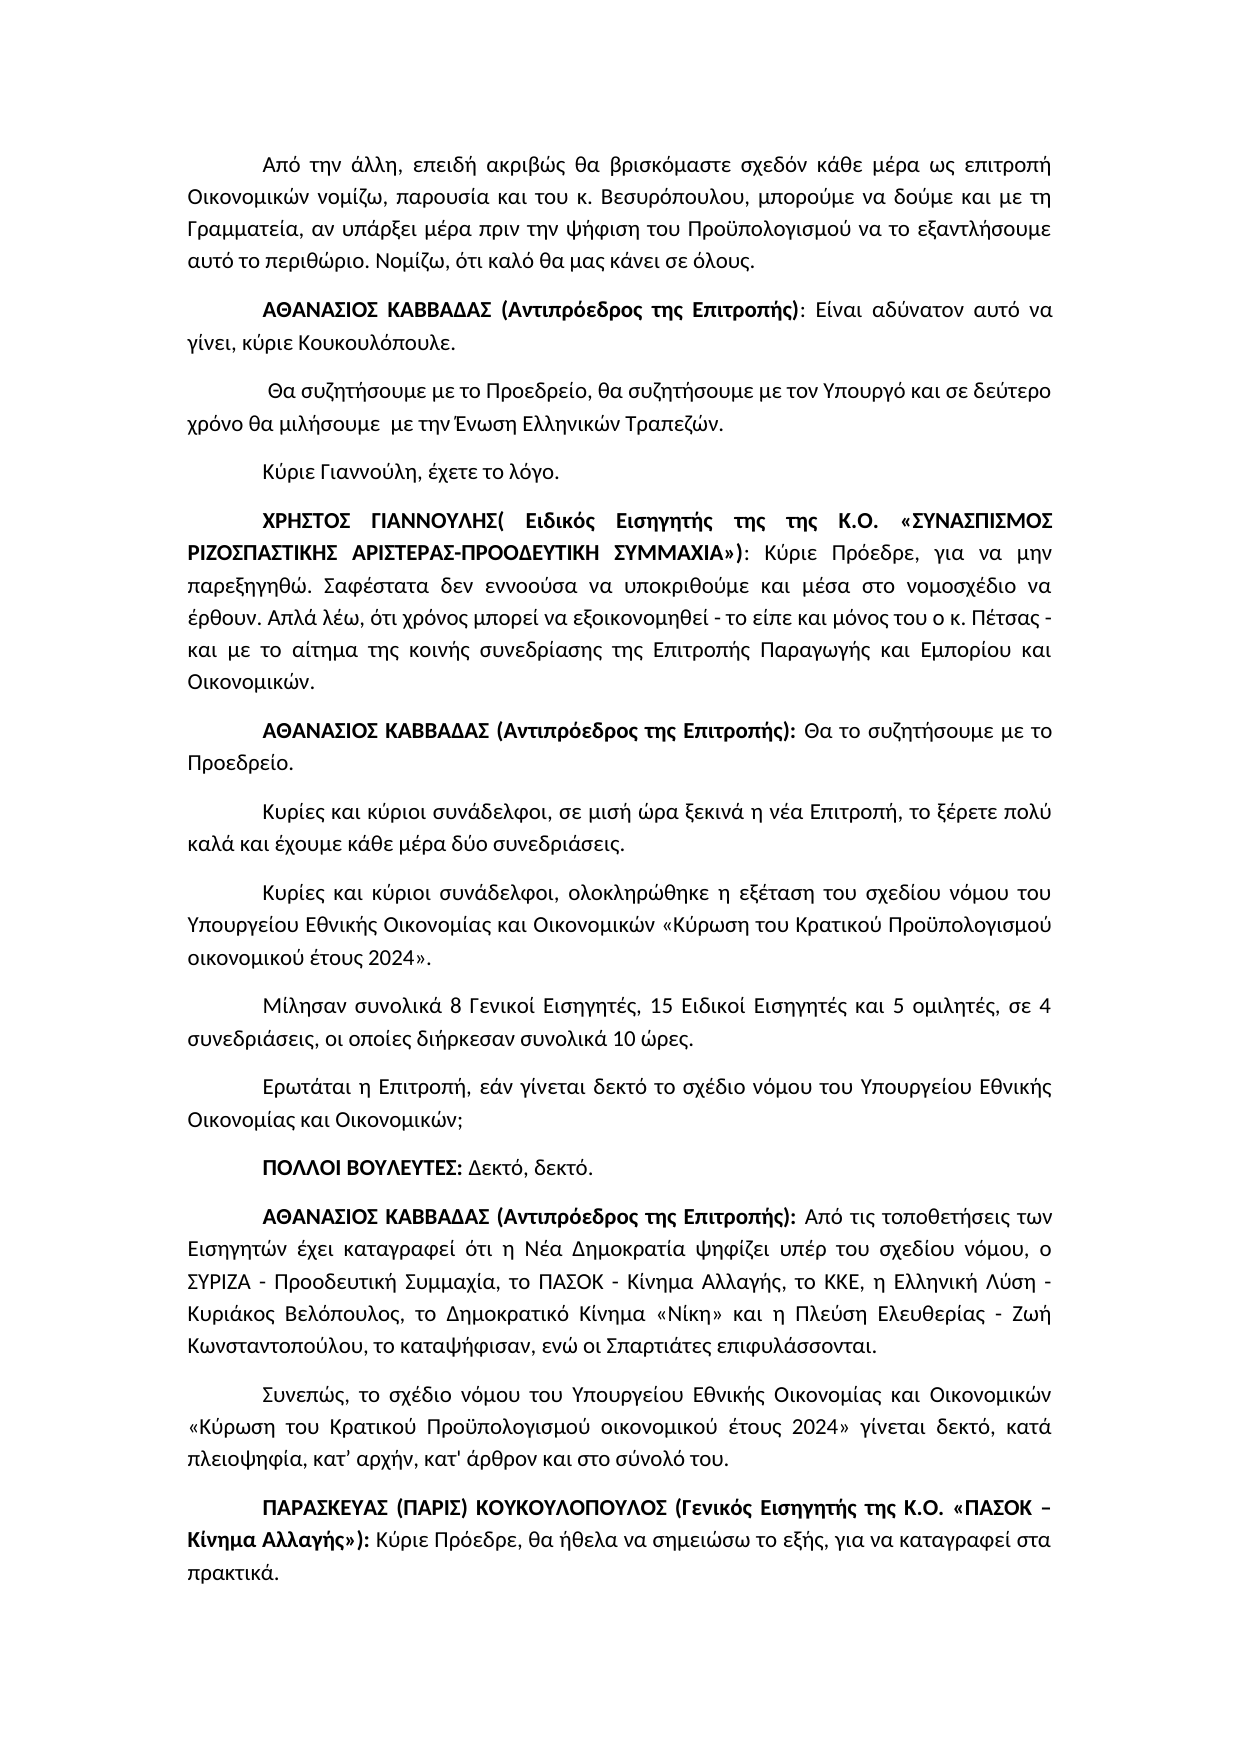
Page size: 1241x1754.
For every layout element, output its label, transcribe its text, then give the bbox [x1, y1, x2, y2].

text Θα συζητήσουμε με το Προεδρείο, θα συζητήσουμε με τον Υπουργό και σε δεύτερο χρόνο θα μιλήσουμε με την Ένωση Ελληνικών Τραπεζών. [187, 376, 1053, 437]
text ΠΟΛΛΟΙ ΒΟΥΛΕΥΤΕΣ: Δεκτό, δεκτό. [187, 1153, 1053, 1182]
text Μίλησαν συνολικά 8 Γενικοί Εισηγητές, 15 Ειδικοί Εισηγητές και 5 ομιλητές, σε 4 συνεδριάσεις, οι οποίες διήρκεσαν συνολικά 10 ώρες. [187, 991, 1053, 1052]
text Συνεπώς, το σχέδιο νόμου του Υπουργείου Εθνικής Οικονομίας και Οικονομικών «Κύρωση του Κρατικού Προϋπολογισμού οικονομικού έτους 2024» γίνεται δεκτό, κατά πλειοψηφία, κατ’ αρχήν, κατ' άρθρον και στο σύνολό του. [187, 1380, 1053, 1472]
text ΑΘΑΝΑΣΙΟΣ ΚΑΒΒΑΔΑΣ (Αντιπρόεδρος της Επιτροπής): Είναι αδύνατον αυτό να γίνει, κύριε Κουκουλόπουλε. [187, 295, 1053, 356]
text Κυρίες και κύριοι συνάδελφοι, ολοκληρώθηκε η εξέταση του σχεδίου νόμου του Υπουργείου Εθνικής Οικονομίας και Οικονομικών «Κύρωση του Κρατικού Προϋπολογισμού οικονομικού έτους 2024». [187, 878, 1053, 971]
text ΑΘΑΝΑΣΙΟΣ ΚΑΒΒΑΔΑΣ (Αντιπρόεδρος της Επιτροπής): Από τις τοποθετήσεις των Εισηγητών έχει καταγραφεί ότι η Νέα Δημοκρατία ψηφίζει υπέρ του σχεδίου νόμου, ο ΣΥΡΙΖΑ - Προοδευτική Συμμαχία, το ΠΑΣΟΚ - Κίνημα Αλλαγής, το ΚΚΕ, η Ελληνική Λύση - Κυριάκος Βελόπουλος, το Δημοκρατικό Κίνημα «Νίκη» και η Πλεύση Ελευθερίας - Ζωή Κωνσταντοπούλου, το καταψήφισαν, ενώ οι Σπαρτιάτες επιφυλάσσονται. [187, 1202, 1053, 1359]
text ΑΘΑΝΑΣΙΟΣ ΚΑΒΒΑΔΑΣ (Αντιπρόεδρος της Επιτροπής): Θα το συζητήσουμε με το Προεδρείο. [187, 716, 1053, 776]
text Κύριε Γιαννούλη, έχετε το λόγο. [187, 457, 1053, 486]
text Κυρίες και κύριοι συνάδελφοι, σε μισή ώρα ξεκινά η νέα Επιτροπή, το ξέρετε πολύ καλά και έχουμε κάθε μέρα δύο συνεδριάσεις. [187, 797, 1053, 857]
text Από την άλλη, επειδή ακριβώς θα βρισκόμαστε σχεδόν κάθε μέρα ως επιτροπή Οικονομικών νομίζω, παρουσία και του κ. Βεσυρόπουλου, μπορούμε να δούμε και με τη Γραμματεία, αν υπάρξει μέρα πριν την ψήφιση του Προϋπολογισμού να το εξαντλήσουμε αυτό το περιθώριο. Νομίζω, ότι καλό θα μας κάνει σε όλους. [187, 150, 1053, 274]
text ΧΡΗΣΤΟΣ ΓΙΑΝΝΟΥΛΗΣ( Ειδικός Εισηγητής της της Κ.Ο. «ΣΥΝΑΣΠΙΣΜΟΣ ΡΙΖΟΣΠΑΣΤΙΚΗΣ ΑΡΙΣΤΕΡΑΣ-ΠΡΟΟΔΕΥΤΙΚΗ ΣΥΜΜΑΧΙΑ»): Κύριε Πρόεδρε, για να μην παρεξηγηθώ. Σαφέστατα δεν εννοούσα να υποκριθούμε και μέσα στο νομοσχέδιο να έρθουν. Απλά λέω, ότι χρόνος μπορεί να εξοικονομηθεί - το είπε και μόνος του ο κ. Πέτσας - και με το αίτημα της κοινής συνεδρίασης της Επιτροπής Παραγωγής και Εμπορίου και Οικονομικών. [187, 506, 1053, 695]
text Ερωτάται η Επιτροπή, εάν γίνεται δεκτό το σχέδιο νόμου του Υπουργείου Εθνικής Οικονομίας και Οικονομικών; [187, 1072, 1053, 1133]
text ΠΑΡΑΣΚΕΥΑΣ (ΠΑΡΙΣ) ΚΟΥΚΟΥΛΟΠΟΥΛΟΣ (Γενικός Εισηγητής της Κ.Ο. «ΠΑΣΟΚ – Κίνημα Αλλαγής»): Κύριε Πρόεδρε, θα ήθελα να σημειώσω το εξής, για να καταγραφεί στα πρακτικά. [187, 1493, 1053, 1586]
